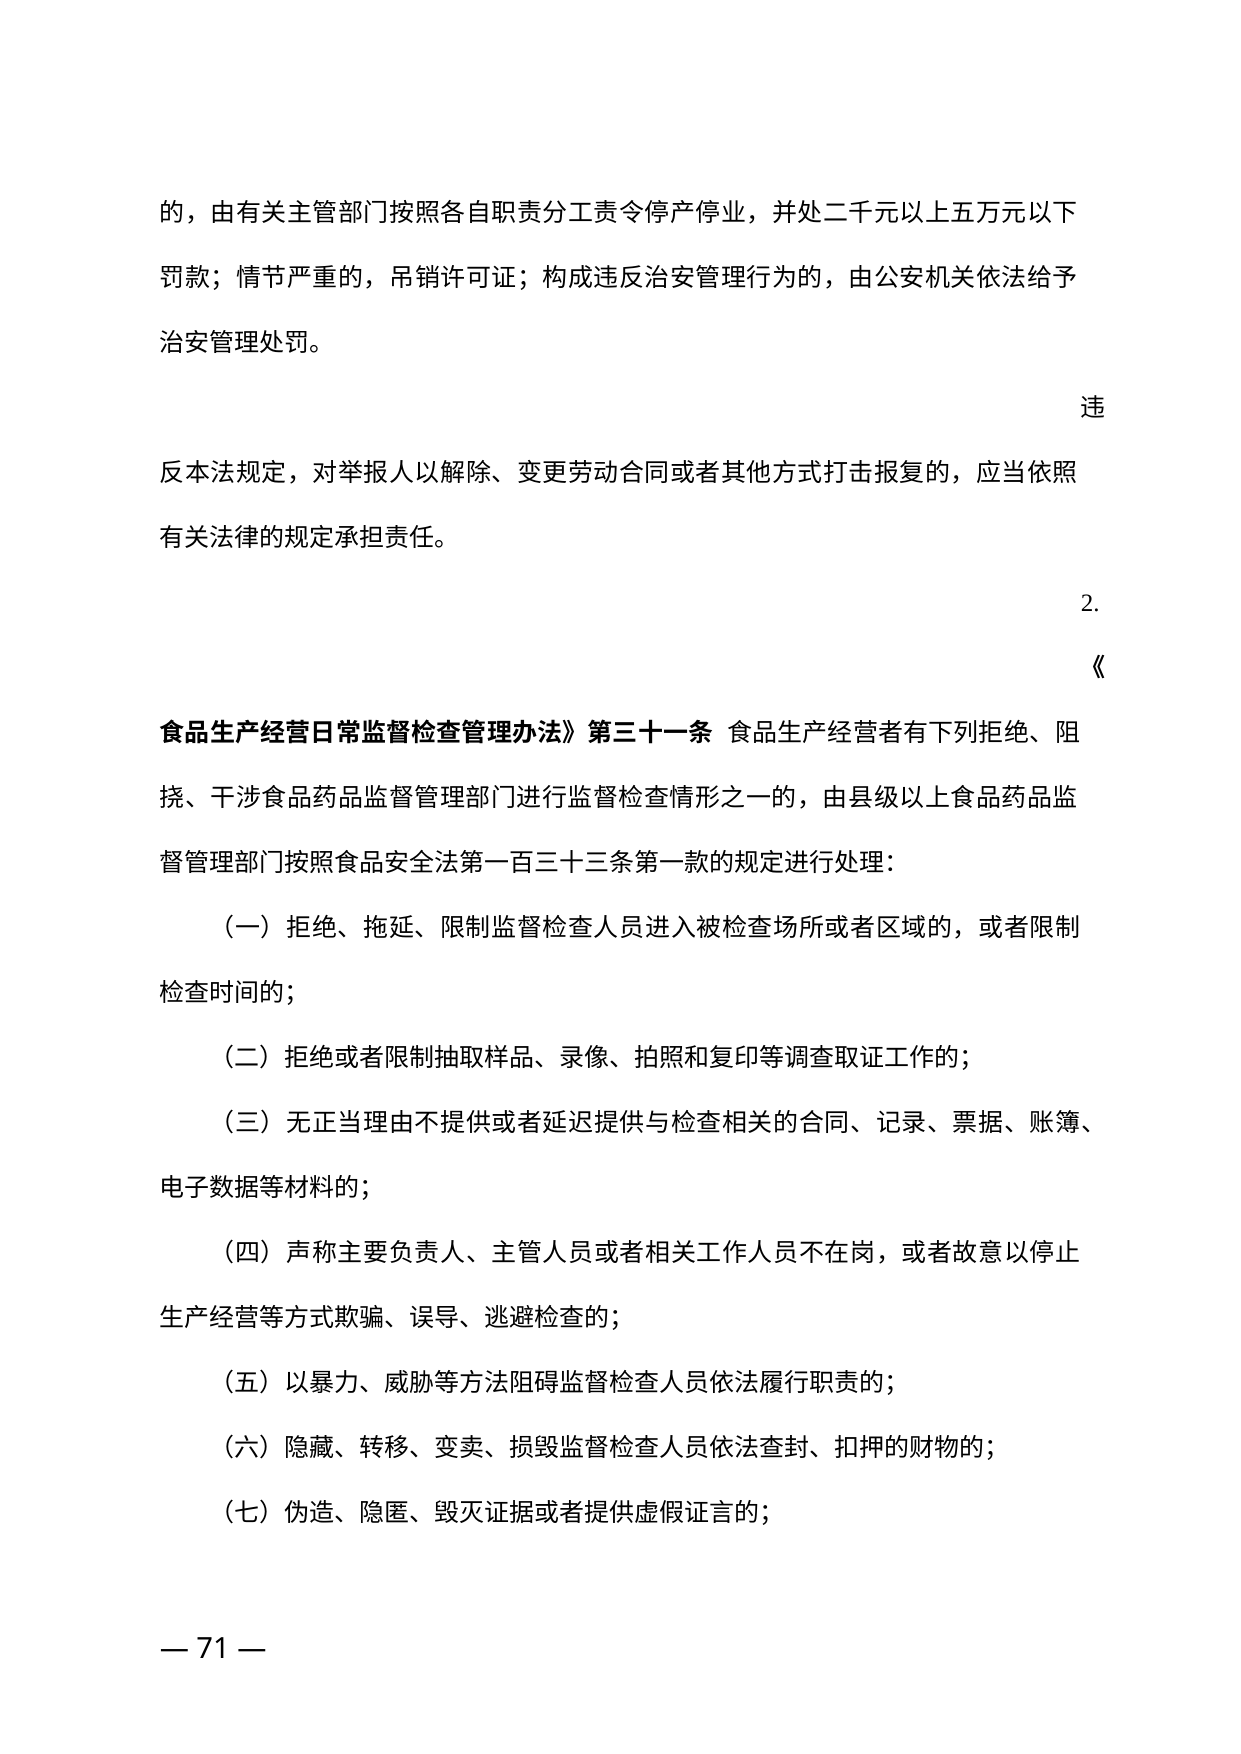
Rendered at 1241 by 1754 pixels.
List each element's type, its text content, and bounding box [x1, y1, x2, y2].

text （一）拒绝、拖延、限制监督检查人员进入被检查场所或者区域的，或者限制检查时间的； [159, 893, 1081, 1023]
text （七）伪造、隐匿、毁灭证据或者提供虚假证言的； [159, 1478, 1081, 1543]
text （二）拒绝或者限制抽取样品、录像、拍照和复印等调查取证工作的； [159, 1023, 1081, 1088]
text （六）隐藏、转移、变卖、损毁监督检查人员依法查封、扣押的财物的； [159, 1413, 1081, 1478]
text 违反本法规定，对举报人以解除、变更劳动合同或者其他方式打击报复的，应当依照有关法律的规定承担责任。 [159, 373, 1081, 568]
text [159, 178, 1081, 373]
text （五）以暴力、威胁等方法阻碍监督检查人员依法履行职责的； [159, 1348, 1081, 1413]
text （三）无正当理由不提供或者延迟提供与检查相关的合同、记录、票据、账簿、电子数据等材料的； [159, 1088, 1081, 1218]
list 《食品生产经营日常监督检查管理办法》第三十一条 食品生产经营者有下列拒绝、阻挠、干涉食品药品监督管理部门进行监督检查情形之一的，由县级以上食品药品监督管理部门按照食品安全法第一百三十三条第一款的规定进行处理： [159, 568, 1081, 893]
text （四）声称主要负责人、主管人员或者相关工作人员不在岗，或者故意以停止生产经营等方式欺骗、误导、逃避检查的； [159, 1218, 1081, 1348]
